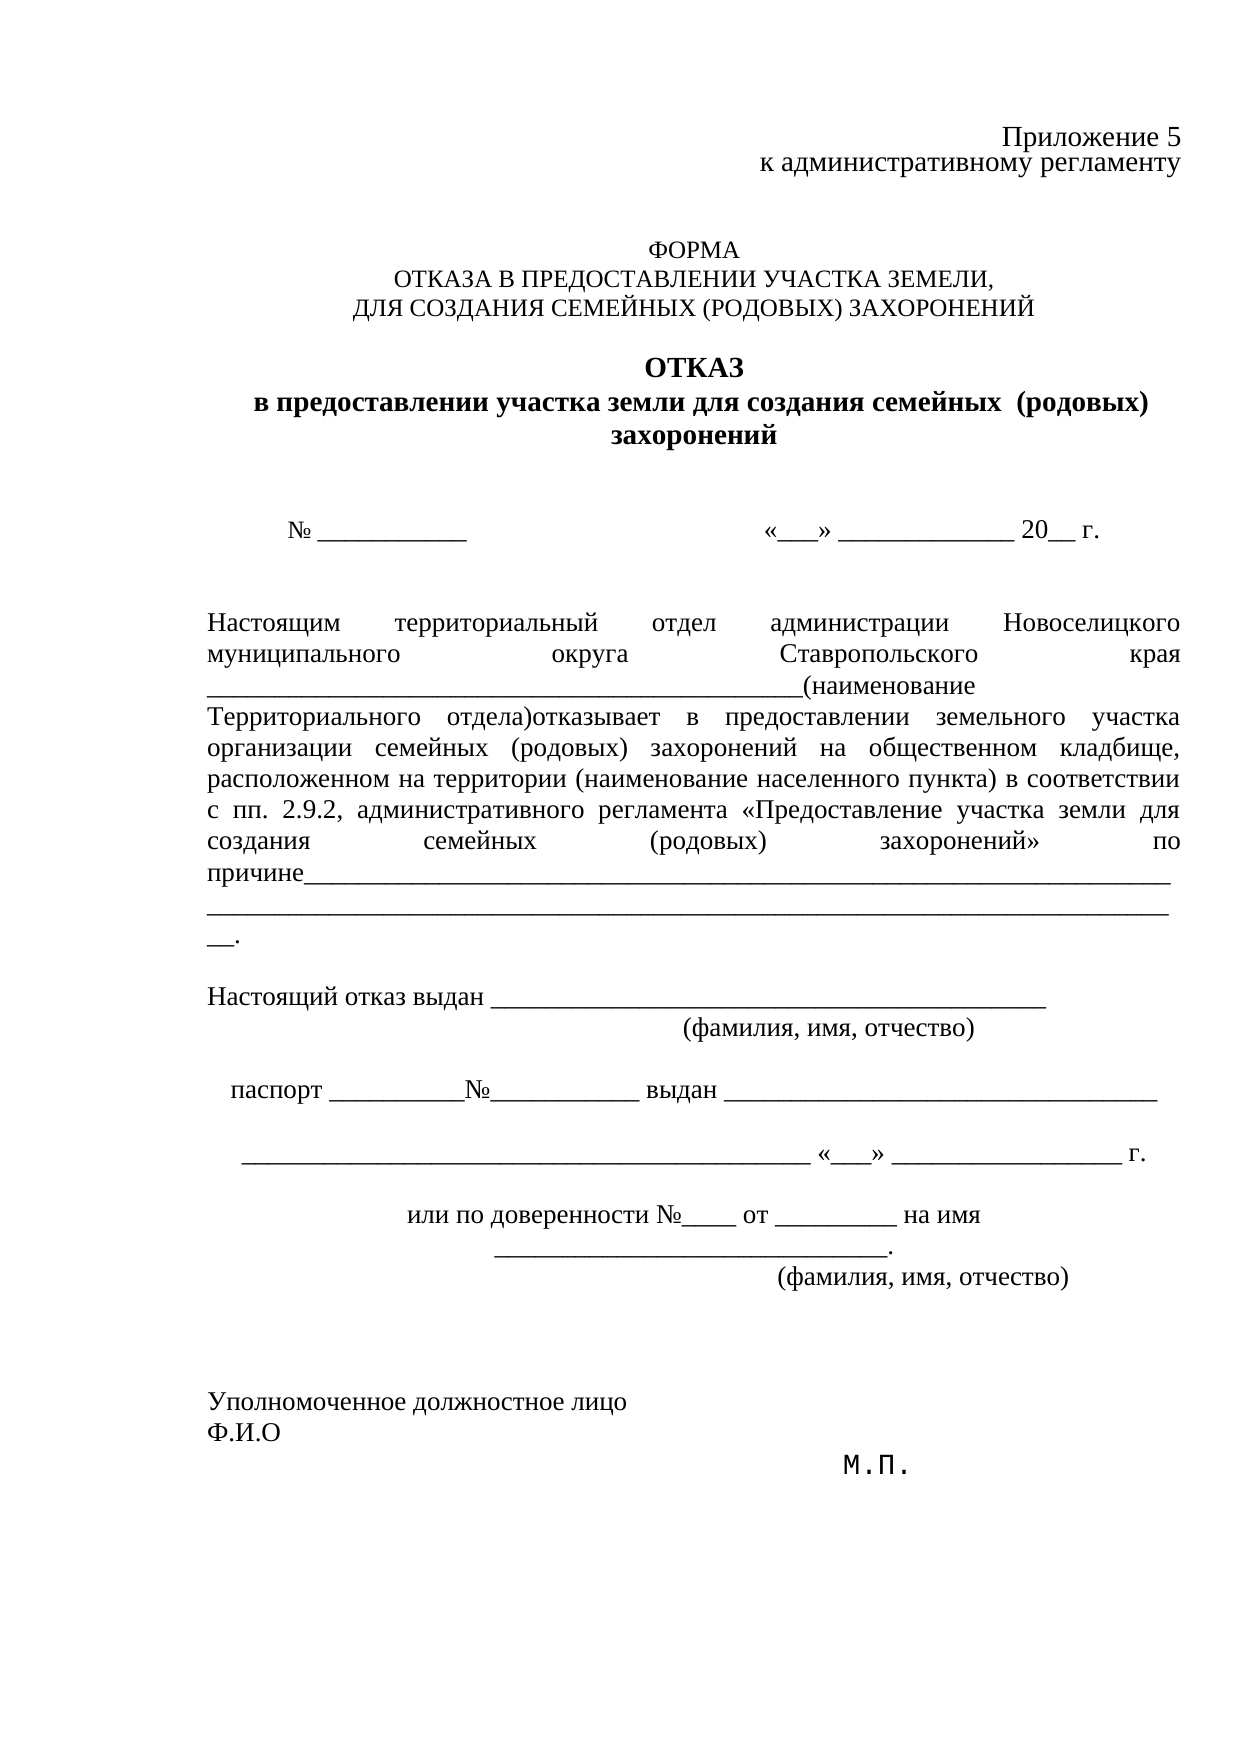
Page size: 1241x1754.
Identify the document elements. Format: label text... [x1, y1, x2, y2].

text М.П. [207, 1450, 1181, 1483]
text (фамилия, имя, отчество) [207, 1261, 1181, 1292]
text в предоставлении участка земли для создания семейных (родовых) захоронений [207, 384, 1181, 451]
text ОТКАЗА В ПРЕДОСТАВЛЕНИИ УЧАСТКА ЗЕМЕЛИ, [207, 264, 1181, 293]
text ОТКАЗ [207, 350, 1181, 384]
text к административному регламенту [679, 152, 1181, 177]
text или по доверенности №____ от _________ на имя _____________________________. [207, 1198, 1181, 1261]
text ФОРМА [207, 235, 1181, 264]
text Настоящим территориальный отдел администрации Новоселицкого муниципального округа Ставропольского края ____________________________________________(наименование Территориального отдела)отказывает в предоставлении земельного участка организации семейных (родовых) захоронений на общественном кладбище, расположенном на территории (наименование населенного пункта) в соответствии с пп. 2.9.2, административного регламента «Предоставление участка земли для создания семейных (родовых) захоронений» по причине_________________________________________________________________________________________________________________________________________. [207, 606, 1181, 949]
text Уполномоченное должностное лицо Ф.И.О [207, 1385, 1181, 1450]
text паспорт __________№___________ выдан ________________________________ [207, 1074, 1181, 1105]
text № ___________ «___» _____________ 20__ г. [207, 513, 1181, 544]
text __________________________________________ «___» _________________ г. [207, 1136, 1181, 1167]
text (фамилия, имя, отчество) [207, 1011, 1181, 1042]
text Настоящий отказ выдан _________________________________________ [207, 980, 1181, 1011]
text Приложение 5 [207, 127, 1181, 152]
text ДЛЯ СОЗДАНИЯ СЕМЕЙНЫХ (РОДОВЫХ) ЗАХОРОНЕНИЙ [207, 293, 1181, 321]
